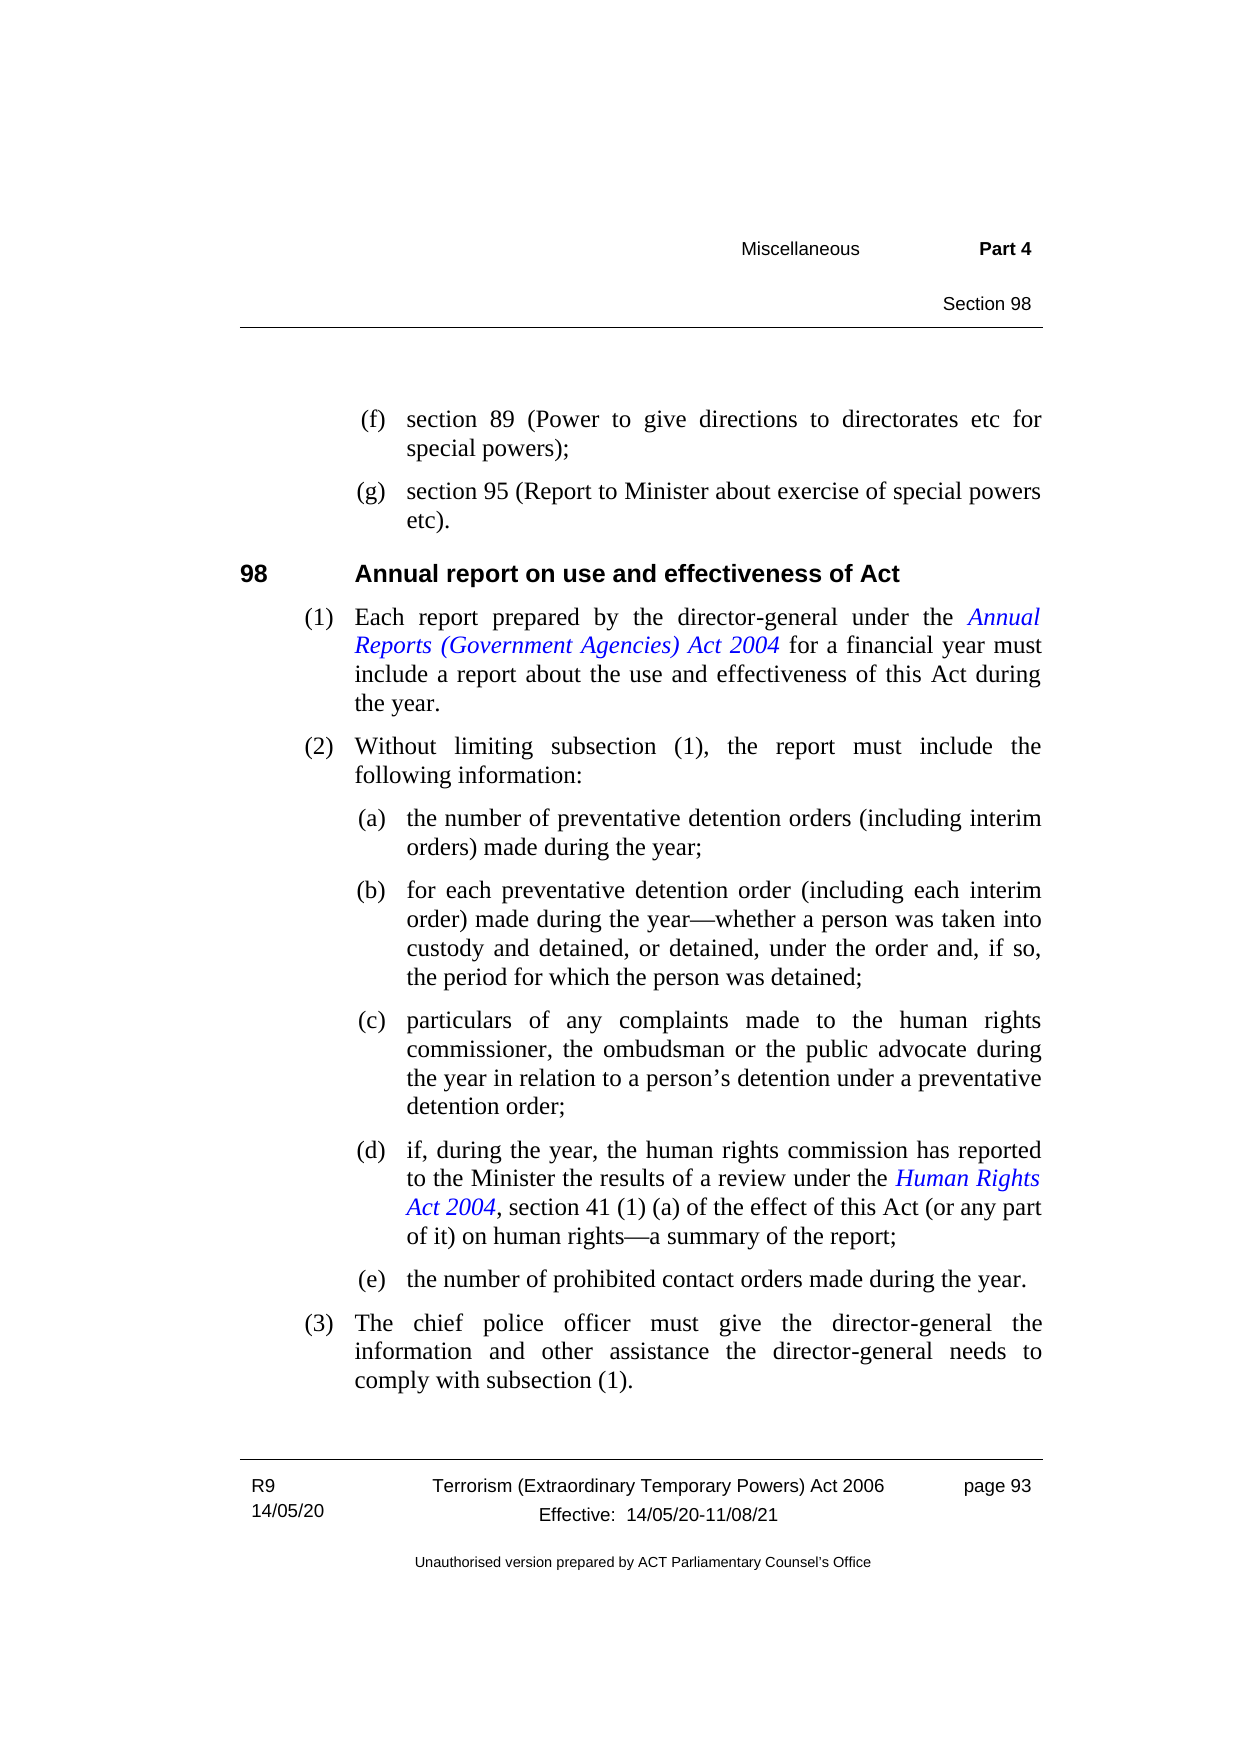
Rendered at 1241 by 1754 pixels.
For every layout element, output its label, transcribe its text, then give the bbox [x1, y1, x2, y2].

text (1) Each report prepared by the director-general under the Annual Reports (Government Agencies) Act 2004 for a financial year must include a report about the use and effectiveness of this Act during the year. [240, 602, 1042, 717]
text 98 Annual report on use and effectiveness of Act [240, 558, 1042, 587]
text (a) the number of preventative detention orders (including interim orders) made during the year; [240, 803, 1042, 861]
text (f) section 89 (Power to give directions to directorates etc for special powers); [240, 404, 1042, 461]
text (e) the number of prohibited contact orders made during the year. [240, 1264, 1042, 1293]
text (2) Without limiting subsection (1), the report must include the following information: [240, 731, 1042, 789]
text (d) if, during the year, the human rights commission has reported to the Minister the results of a review under the Human Rights Act 2004, section 41 (1) (a) of the effect of this Act (or any part of it) on human rights—a summary of the report; [240, 1135, 1042, 1250]
text (g) section 95 (Report to Minister about exercise of special powers etc). [240, 476, 1042, 533]
text (b) for each preventative detention order (including each interim order) made during the year—whether a person was taken into custody and detained, or detained, under the order and, if so, the period for which the person was detained; [240, 876, 1042, 991]
text (c) particulars of any complaints made to the human rights commissioner, the ombudsman or the public advocate during the year in relation to a person’s detention under a preventative detention order; [240, 1005, 1042, 1120]
text (3) The chief police officer must give the director-general the information and other assistance the director-general needs to comply with subsection (1). [240, 1308, 1042, 1394]
